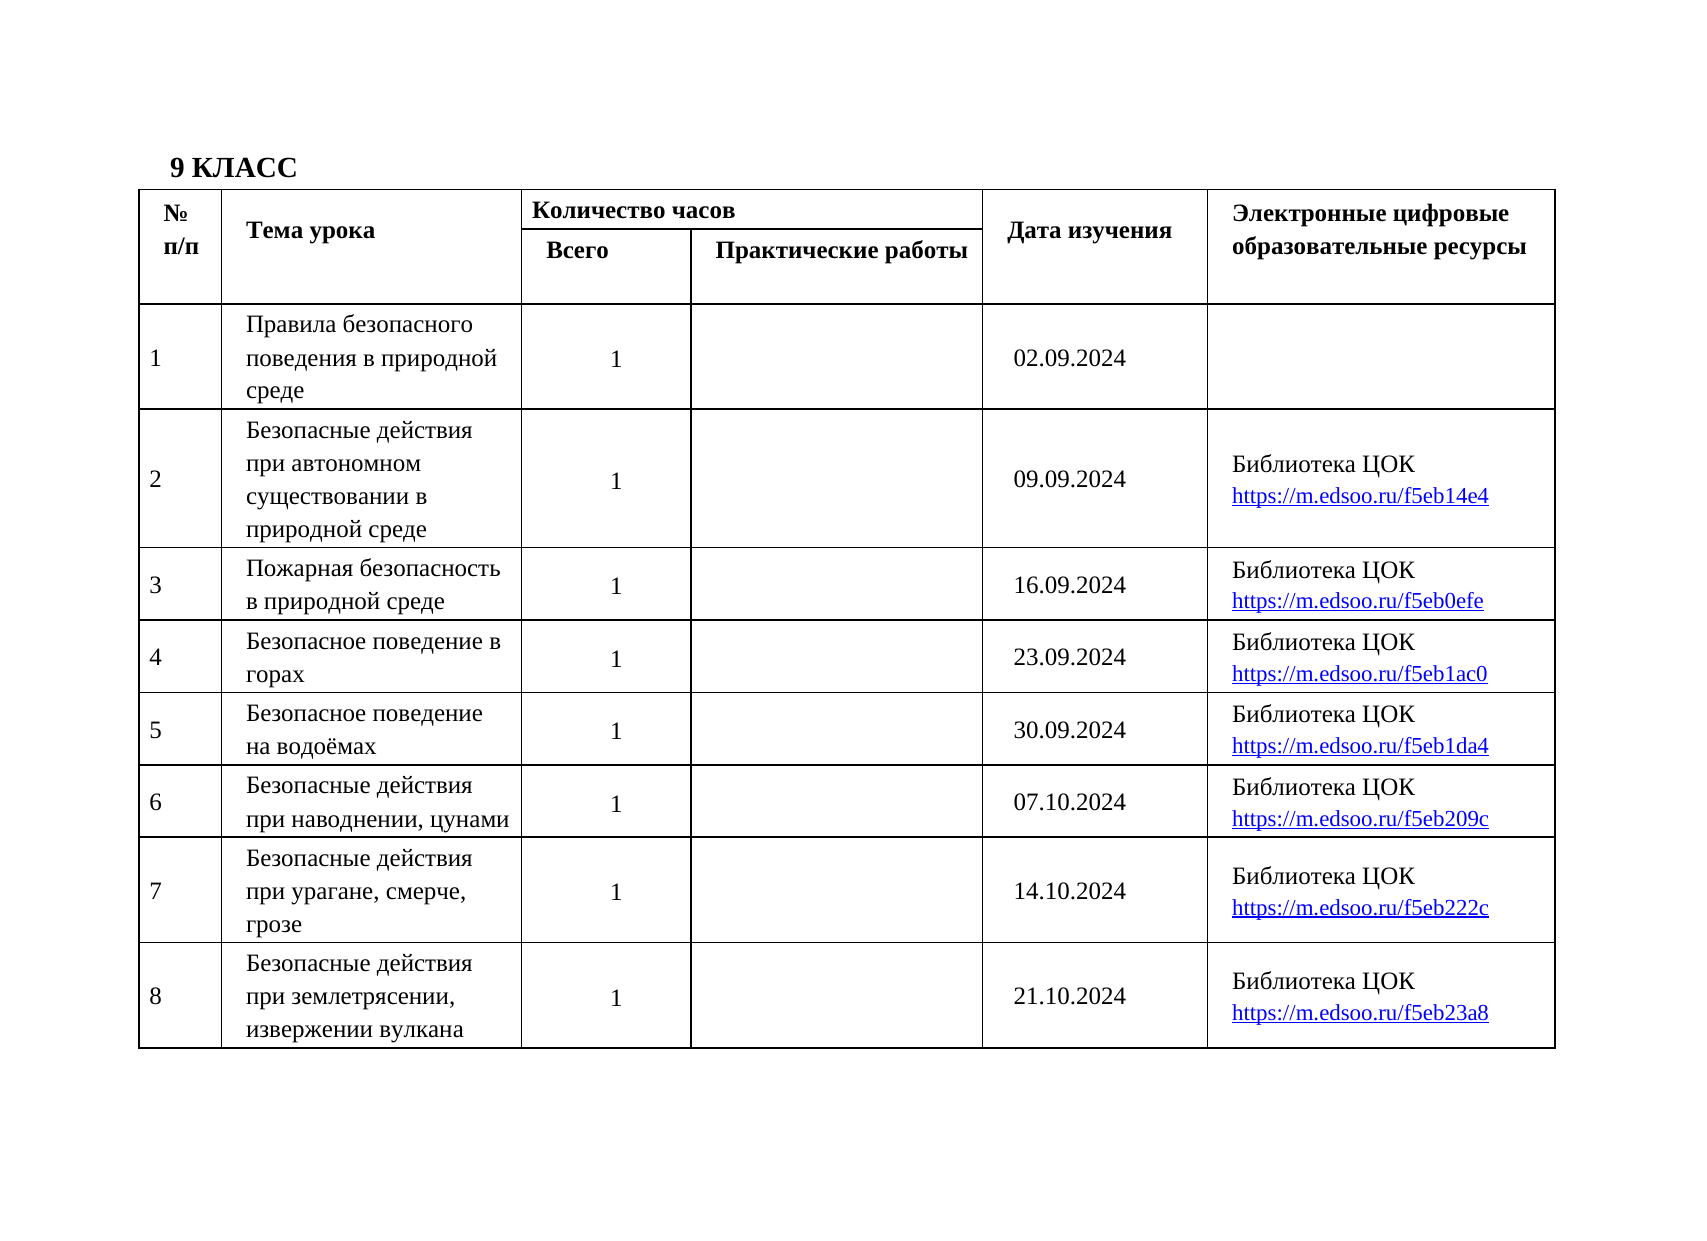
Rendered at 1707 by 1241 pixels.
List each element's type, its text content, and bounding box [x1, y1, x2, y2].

table_cell [692, 943, 982, 1047]
table_cell Библиотека ЦОК https://m.edsoo.ru/f5eb1da4 [1208, 693, 1554, 764]
table_header Дата изучения [983, 190, 1207, 303]
table_cell 1 [522, 621, 690, 691]
table_cell 07.10.2024 [983, 766, 1207, 836]
table_cell Безопасное поведение на водоёмах [222, 693, 521, 764]
table_cell Безопасные действия при наводнении, цунами [222, 766, 521, 836]
table_cell 5 [140, 693, 221, 764]
table_cell Безопасное поведение в горах [222, 621, 521, 691]
table_cell 21.10.2024 [983, 943, 1207, 1047]
table_cell Библиотека ЦОК https://m.edsoo.ru/f5eb23a8 [1208, 943, 1554, 1047]
table_cell Библиотека ЦОК https://m.edsoo.ru/f5eb209c [1208, 766, 1554, 836]
table_cell 8 [140, 943, 221, 1047]
table_cell [1208, 305, 1554, 408]
table_cell Библиотека ЦОК https://m.edsoo.ru/f5eb1ac0 [1208, 621, 1554, 691]
table_cell Библиотека ЦОК https://m.edsoo.ru/f5eb14e4 [1208, 410, 1554, 547]
table_cell [692, 548, 982, 619]
table_header № п/п [140, 190, 221, 303]
table_cell Безопасные действия при автономном существовании в природной среде [222, 410, 521, 547]
table_cell [692, 838, 982, 942]
text 9 КЛАСС [162, 150, 1557, 183]
table_header Количество часов [522, 190, 982, 228]
table_cell 14.10.2024 [983, 838, 1207, 942]
table_cell 2 [140, 410, 221, 547]
table_cell [692, 621, 982, 691]
table_header Электронные цифровые образовательные ресурсы [1208, 190, 1554, 303]
table_cell [692, 410, 982, 547]
table_cell 1 [522, 943, 690, 1047]
table_cell 1 [140, 305, 221, 408]
table_cell Безопасные действия при землетрясении, извержении вулкана [222, 943, 521, 1047]
table_cell Библиотека ЦОК https://m.edsoo.ru/f5eb0efe [1208, 548, 1554, 619]
table_cell [692, 305, 982, 408]
table_cell 1 [522, 410, 690, 547]
table_header Тема урока [222, 190, 521, 303]
table_cell 16.09.2024 [983, 548, 1207, 619]
table_cell 3 [140, 548, 221, 619]
table_cell 23.09.2024 [983, 621, 1207, 691]
table_cell 4 [140, 621, 221, 691]
table_cell 30.09.2024 [983, 693, 1207, 764]
table_cell 7 [140, 838, 221, 942]
table_cell 02.09.2024 [983, 305, 1207, 408]
table_cell Библиотека ЦОК https://m.edsoo.ru/f5eb222c [1208, 838, 1554, 942]
table_cell Правила безопасного поведения в природной среде [222, 305, 521, 408]
table_cell 6 [140, 766, 221, 836]
table_cell 1 [522, 305, 690, 408]
table_cell Безопасные действия при урагане, смерче, грозе [222, 838, 521, 942]
table_cell 1 [522, 766, 690, 836]
table_cell Пожарная безопасность в природной среде [222, 548, 521, 619]
table_cell 1 [522, 693, 690, 764]
table_cell [692, 766, 982, 836]
table_cell 09.09.2024 [983, 410, 1207, 547]
table_cell Практические работы [692, 230, 982, 303]
table_cell 1 [522, 548, 690, 619]
table_cell Всего [522, 230, 690, 303]
table_cell 1 [522, 838, 690, 942]
table_cell [692, 693, 982, 764]
